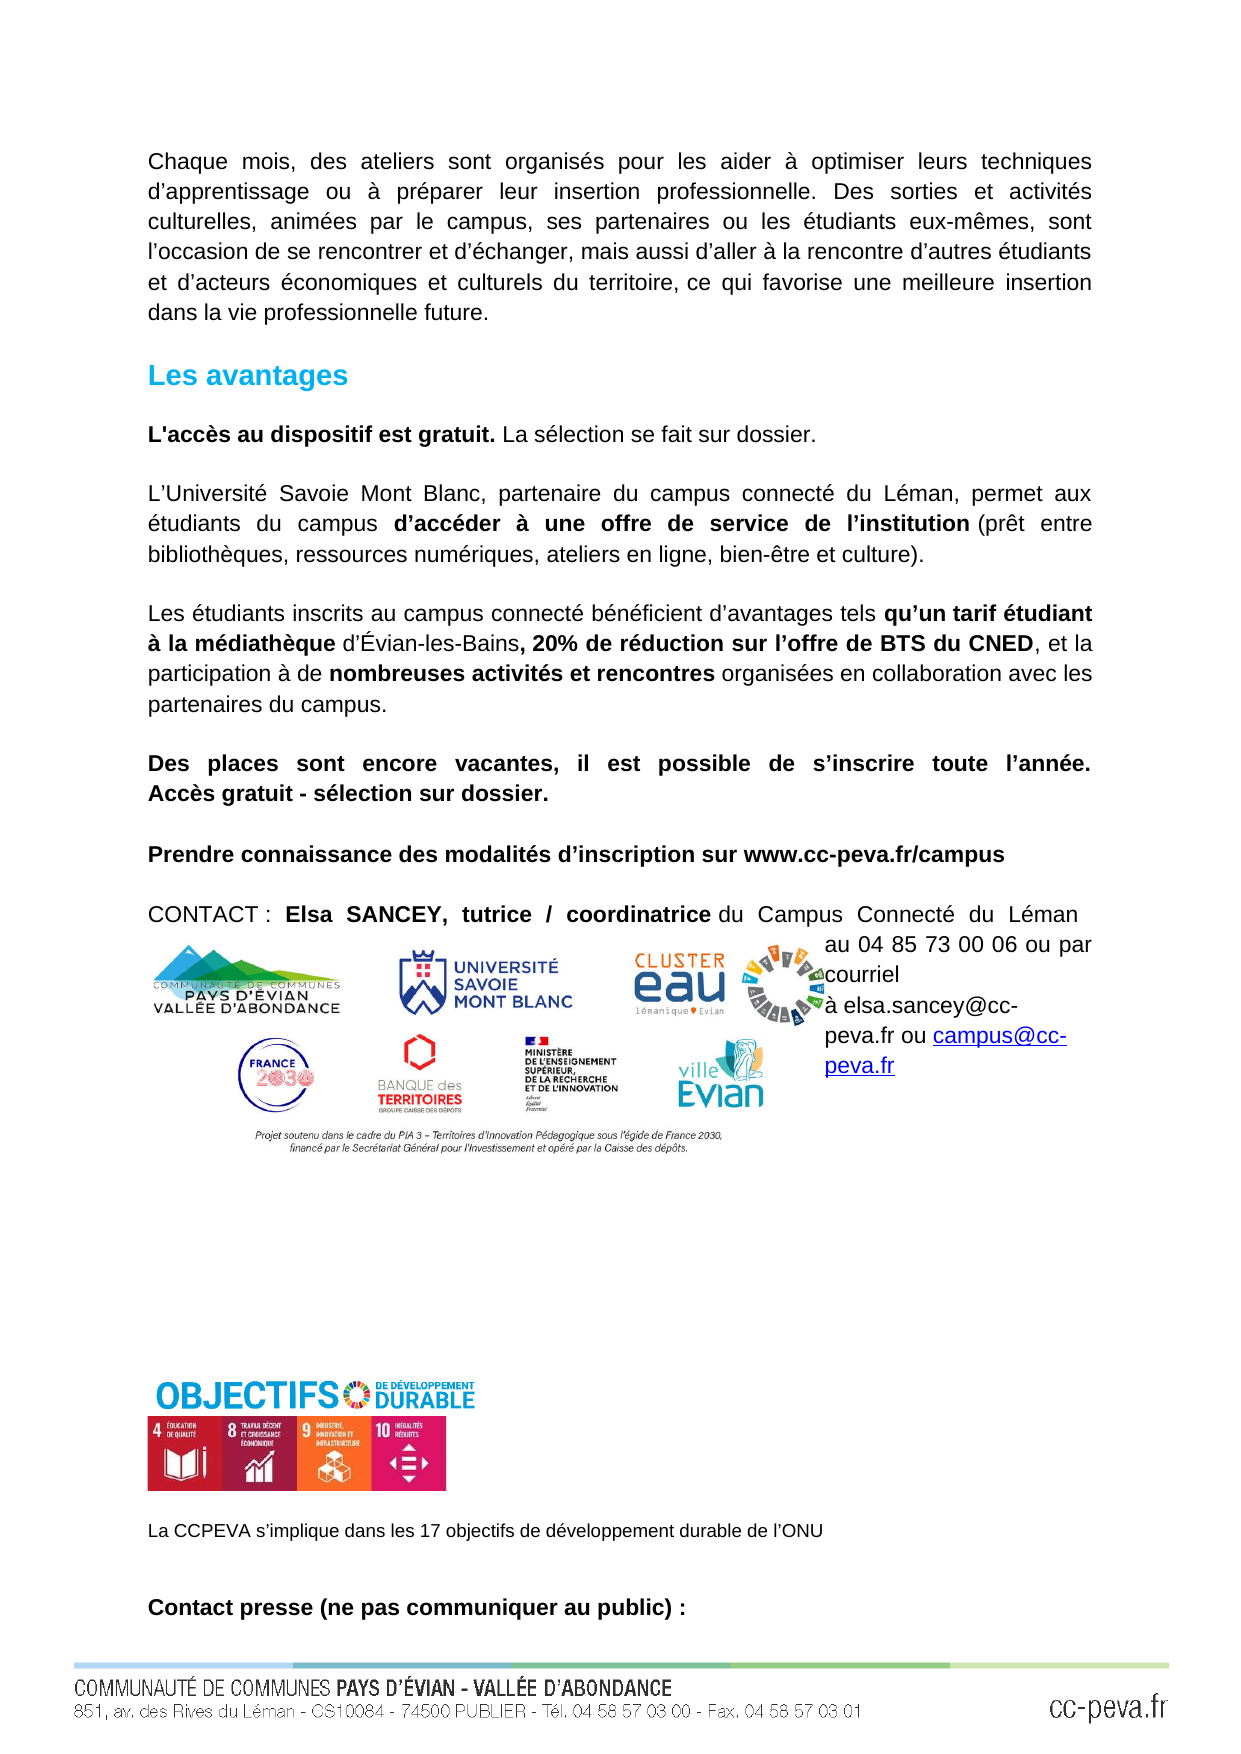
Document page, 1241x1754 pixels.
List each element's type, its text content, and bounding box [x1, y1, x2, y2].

text La CCPEVA s’implique dans les 17 objectifs de développement durable de l’ONU [148, 1520, 1092, 1541]
picture [153, 938, 825, 1154]
text Les étudiants inscrits au campus connecté bénéficient d’avantages tels qu’un tarif étudiant à la médiathèque d’Évian-les-Bains, 20% de réduction sur l’offre de BTS du CNED, et la participation à de nombreuses activités et rencontres organisées en collaboration avec les partenaires du campus. [148, 600, 1092, 717]
text L'accès au dispositif est gratuit. La sélection se fait sur dossier. [148, 421, 1092, 447]
picture [147, 1372, 485, 1491]
text Prendre connaissance des modalités d’inscription sur www.cc-peva.fr/campus [148, 841, 1092, 867]
text Chaque mois, des ateliers sont organisés pour les aider à optimiser leurs techniques d’apprentissage ou à préparer leur insertion professionnelle. Des sorties et activités culturelles, animées par le campus, ses partenaires ou les étudiants eux-mêmes, sont l’occasion de se rencontrer et d’échanger, mais aussi d’aller à la rencontre d’autres étudiants et d’acteurs économiques et culturels du territoire, ce qui favorise une meilleure insertion dans la vie professionnelle future. [148, 148, 1092, 325]
text L’Université Savoie Mont Blanc, partenaire du campus connecté du Léman, permet aux étudiants du campus d’accéder à une offre de service de l’institution (prêt entre bibliothèques, ressources numériques, ateliers en ligne, bien-être et culture). [148, 480, 1092, 567]
text Des places sont encore vacantes, il est possible de s’inscrire toute l’année. Accès gratuit - sélection sur dossier. [148, 750, 1092, 807]
picture [4, 1645, 1241, 1750]
text CONTACT : Elsa SANCEY, tutrice / coordinatrice du Campus Connecté du Léman au 04 85 73 00 06 ou par courriel à elsa.sancey@cc-peva.fr ou campus@cc-peva.fr [148, 901, 1092, 1078]
text Contact presse (ne pas communiquer au public) : [148, 1594, 1092, 1620]
text Les avantages [148, 358, 1092, 392]
